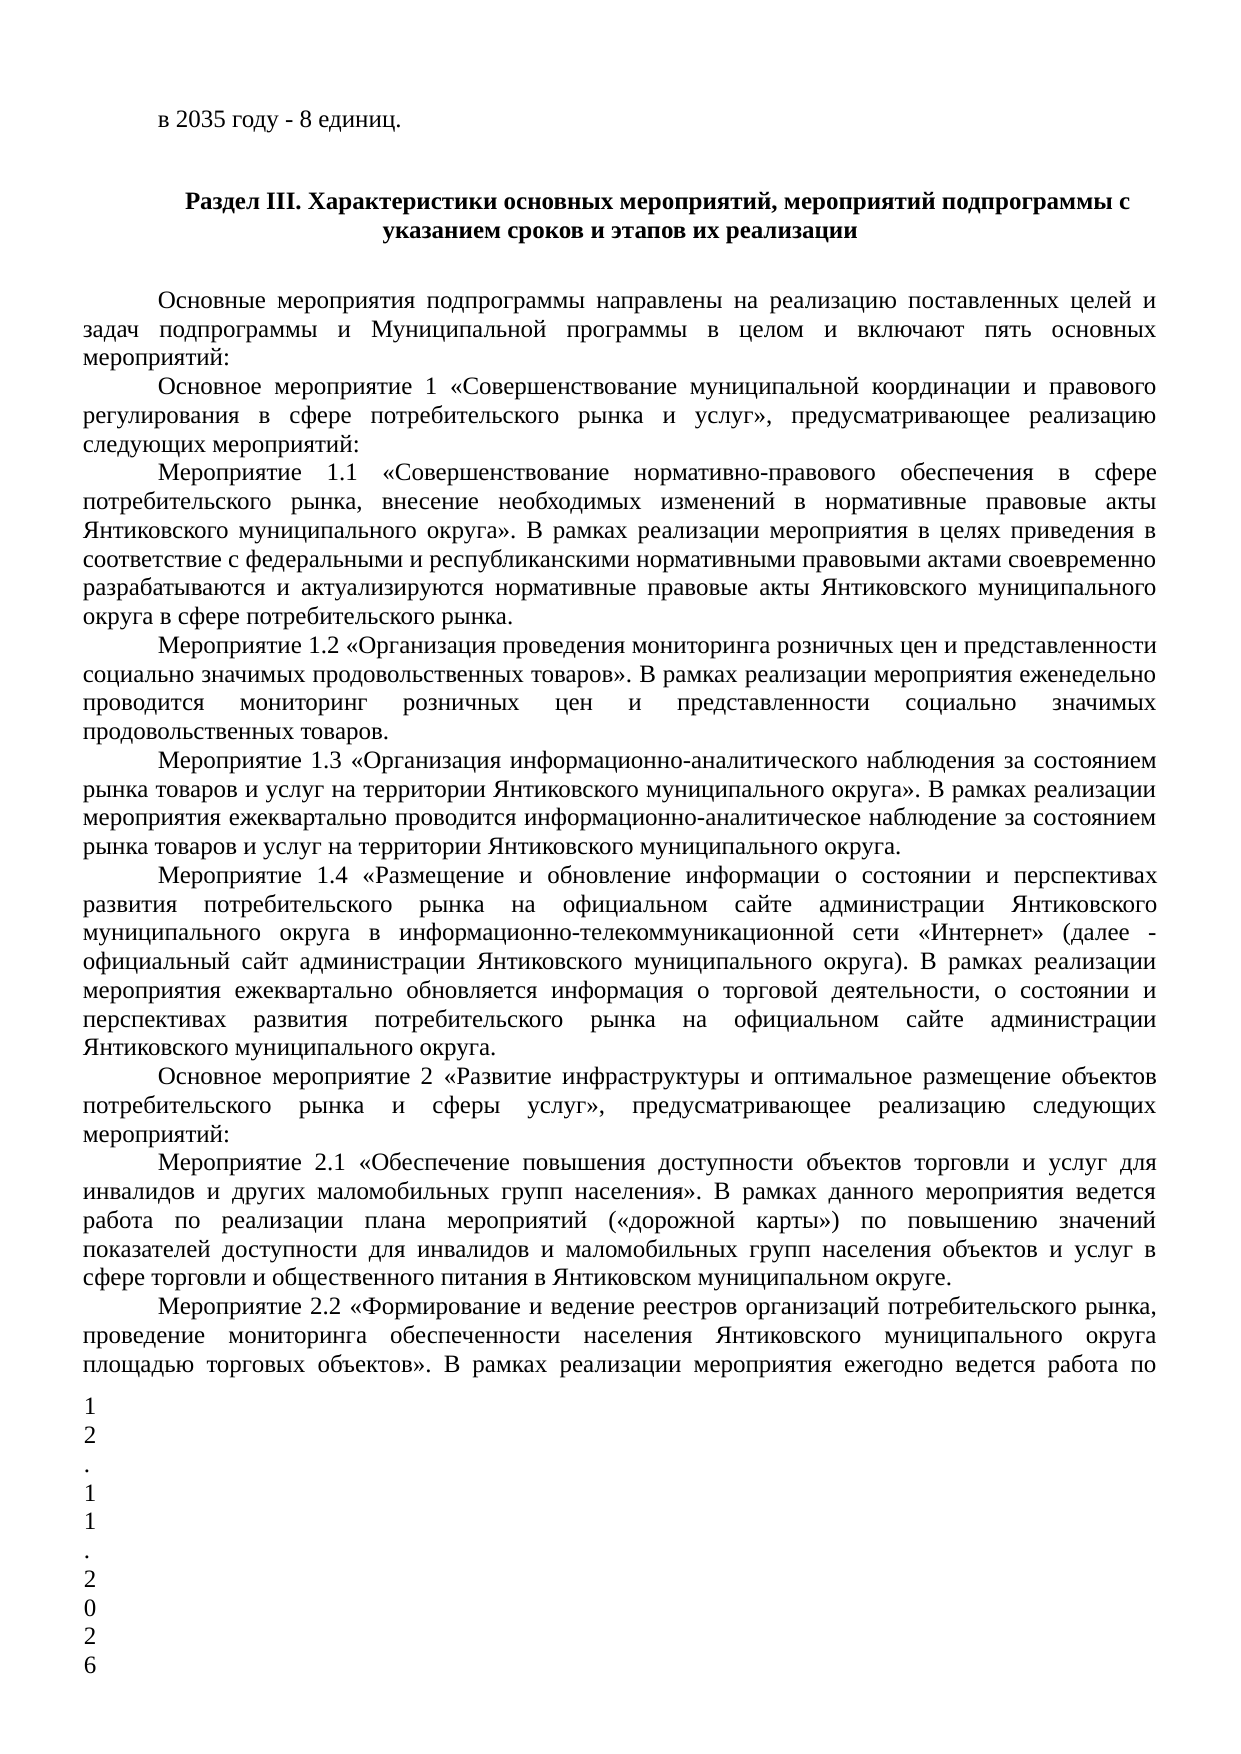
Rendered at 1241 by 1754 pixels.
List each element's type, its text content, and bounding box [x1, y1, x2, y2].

text Основное мероприятие 1 «Совершенствование муниципальной координации и правового регулирования в сфере потребительского рынка и услуг», предусматривающее реализацию следующих мероприятий: [83, 371, 1157, 457]
text в 2035 году - 8 единиц. [83, 104, 1157, 132]
text Мероприятие 1.1 «Совершенствование нормативно-правового обеспечения в сфере потребительского рынка, внесение необходимых изменений в нормативные правовые акты Янтиковского муниципального округа». В рамках реализации мероприятия в целях приведения в соответствие с федеральными и республиканскими нормативными правовыми актами своевременно разрабатываются и актуализируются нормативные правовые акты Янтиковского муниципального округа в сфере потребительского рынка. [83, 457, 1157, 630]
text Мероприятие 2.1 «Обеспечение повышения доступности объектов торговли и услуг для инвалидов и других маломобильных групп населения». В рамках данного мероприятия ведется работа по реализации плана мероприятий («дорожной карты») по повышению значений показателей доступности для инвалидов и маломобильных групп населения объектов и услуг в сфере торговли и общественного питания в Янтиковском муниципальном округе. [83, 1147, 1157, 1291]
text Основное мероприятие 2 «Развитие инфраструктуры и оптимальное размещение объектов потребительского рынка и сферы услуг», предусматривающее реализацию следующих мероприятий: [83, 1061, 1157, 1147]
text Мероприятие 1.2 «Организация проведения мониторинга розничных цен и представленности социально значимых продовольственных товаров». В рамках реализации мероприятия еженедельно проводится мониторинг розничных цен и представленности социально значимых продовольственных товаров. [83, 630, 1157, 745]
subtitle Раздел III. Характеристики основных мероприятий, мероприятий подпрограммы с указанием сроков и этапов их реализации [83, 186, 1157, 244]
text Основные мероприятия подпрограммы направлены на реализацию поставленных целей и задач подпрограммы и Муниципальной программы в целом и включают пять основных мероприятий: [83, 285, 1157, 371]
text Мероприятие 1.4 «Размещение и обновление информации о состоянии и перспективах развития потребительского рынка на официальном сайте администрации Янтиковского муниципального округа в информационно-телекоммуникационной сети «Интернет» (далее - официальный сайт администрации Янтиковского муниципального округа). В рамках реализации мероприятия ежеквартально обновляется информация о торговой деятельности, о состоянии и перспективах развития потребительского рынка на официальном сайте администрации Янтиковского муниципального округа. [83, 860, 1157, 1061]
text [83, 1291, 1157, 1377]
text Мероприятие 1.3 «Организация информационно-аналитического наблюдения за состоянием рынка товаров и услуг на территории Янтиковского муниципального округа». В рамках реализации мероприятия ежеквартально проводится информационно-аналитическое наблюдение за состоянием рынка товаров и услуг на территории Янтиковского муниципального округа. [83, 745, 1157, 860]
